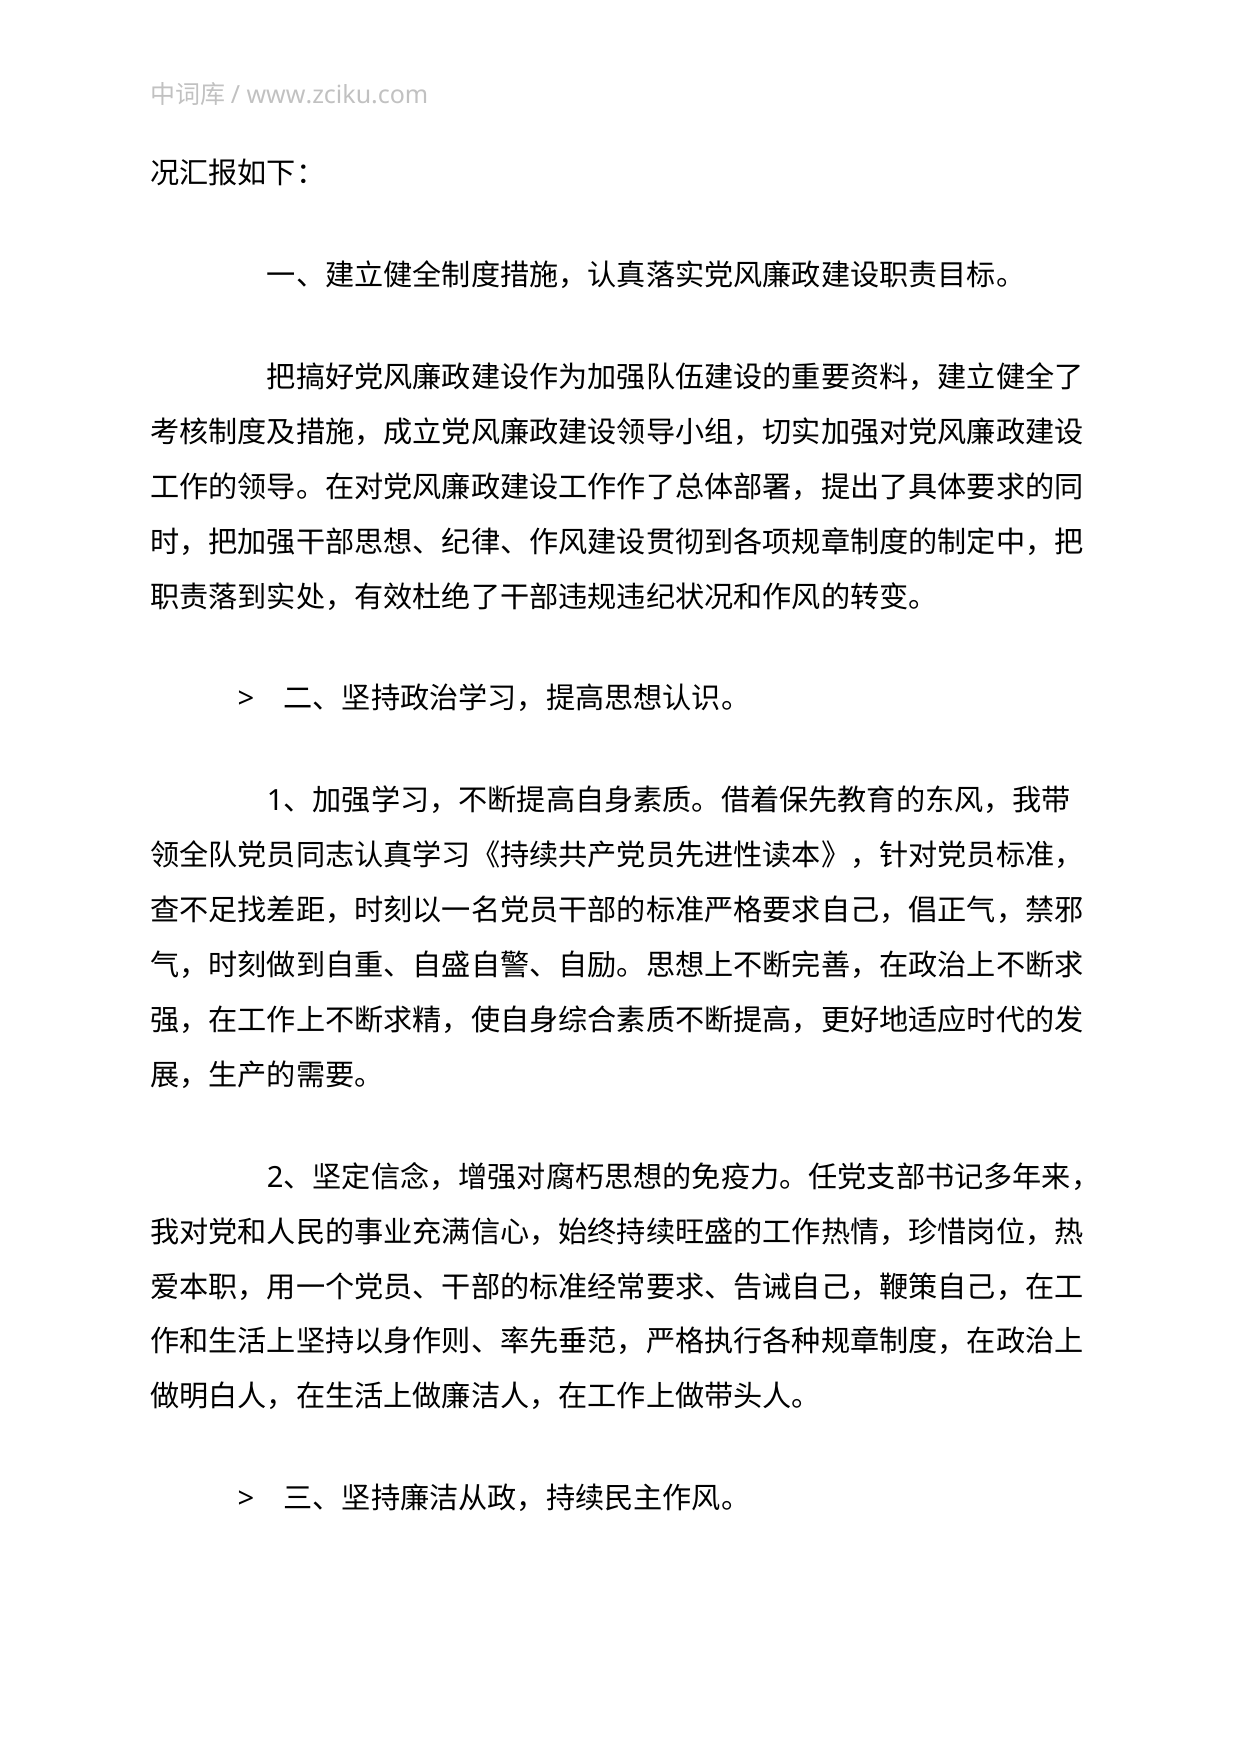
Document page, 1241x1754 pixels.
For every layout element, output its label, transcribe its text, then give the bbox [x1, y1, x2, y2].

text 2、坚定信念，增强对腐朽思想的免疫力。任党支部书记多年来，我对党和人民的事业充满信心，始终持续旺盛的工作热情，珍惜岗位，热爱本职，用一个党员、干部的标准经常要求、告诫自己，鞭策自己，在工作和生活上坚持以身作则、率先垂范，严格执行各种规章制度，在政治上做明白人，在生活上做廉洁人，在工作上做带头人。 [150, 1153, 1090, 1415]
text 1、加强学习，不断提高自身素质。借着保先教育的东风，我带领全队党员同志认真学习《持续共产党员先进性读本》，针对党员标准，查不足找差距，时刻以一名党员干部的标准严格要求自己，倡正气，禁邪气，时刻做到自重、自盛自警、自励。思想上不断完善，在政治上不断求强，在工作上不断求精，使自身综合素质不断提高，更好地适应时代的发展，生产的需要。 [150, 777, 1090, 1094]
text > 三、坚持廉洁从政，持续民主作风。 [150, 1475, 1090, 1517]
text > 二、坚持政治学习，提高思想认识。 [150, 675, 1090, 717]
text 把搞好党风廉政建设作为加强队伍建设的重要资料，建立健全了考核制度及措施，成立党风廉政建设领导小组，切实加强对党风廉政建设工作的领导。在对党风廉政建设工作作了总体部署，提出了具体要求的同时，把加强干部思想、纪律、作风建设贯彻到各项规章制度的制定中，把职责落到实处，有效杜绝了干部违规违纪状况和作风的转变。 [150, 353, 1090, 615]
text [150, 150, 1090, 192]
text 一、建立健全制度措施，认真落实党风廉政建设职责目标。 [150, 252, 1090, 294]
